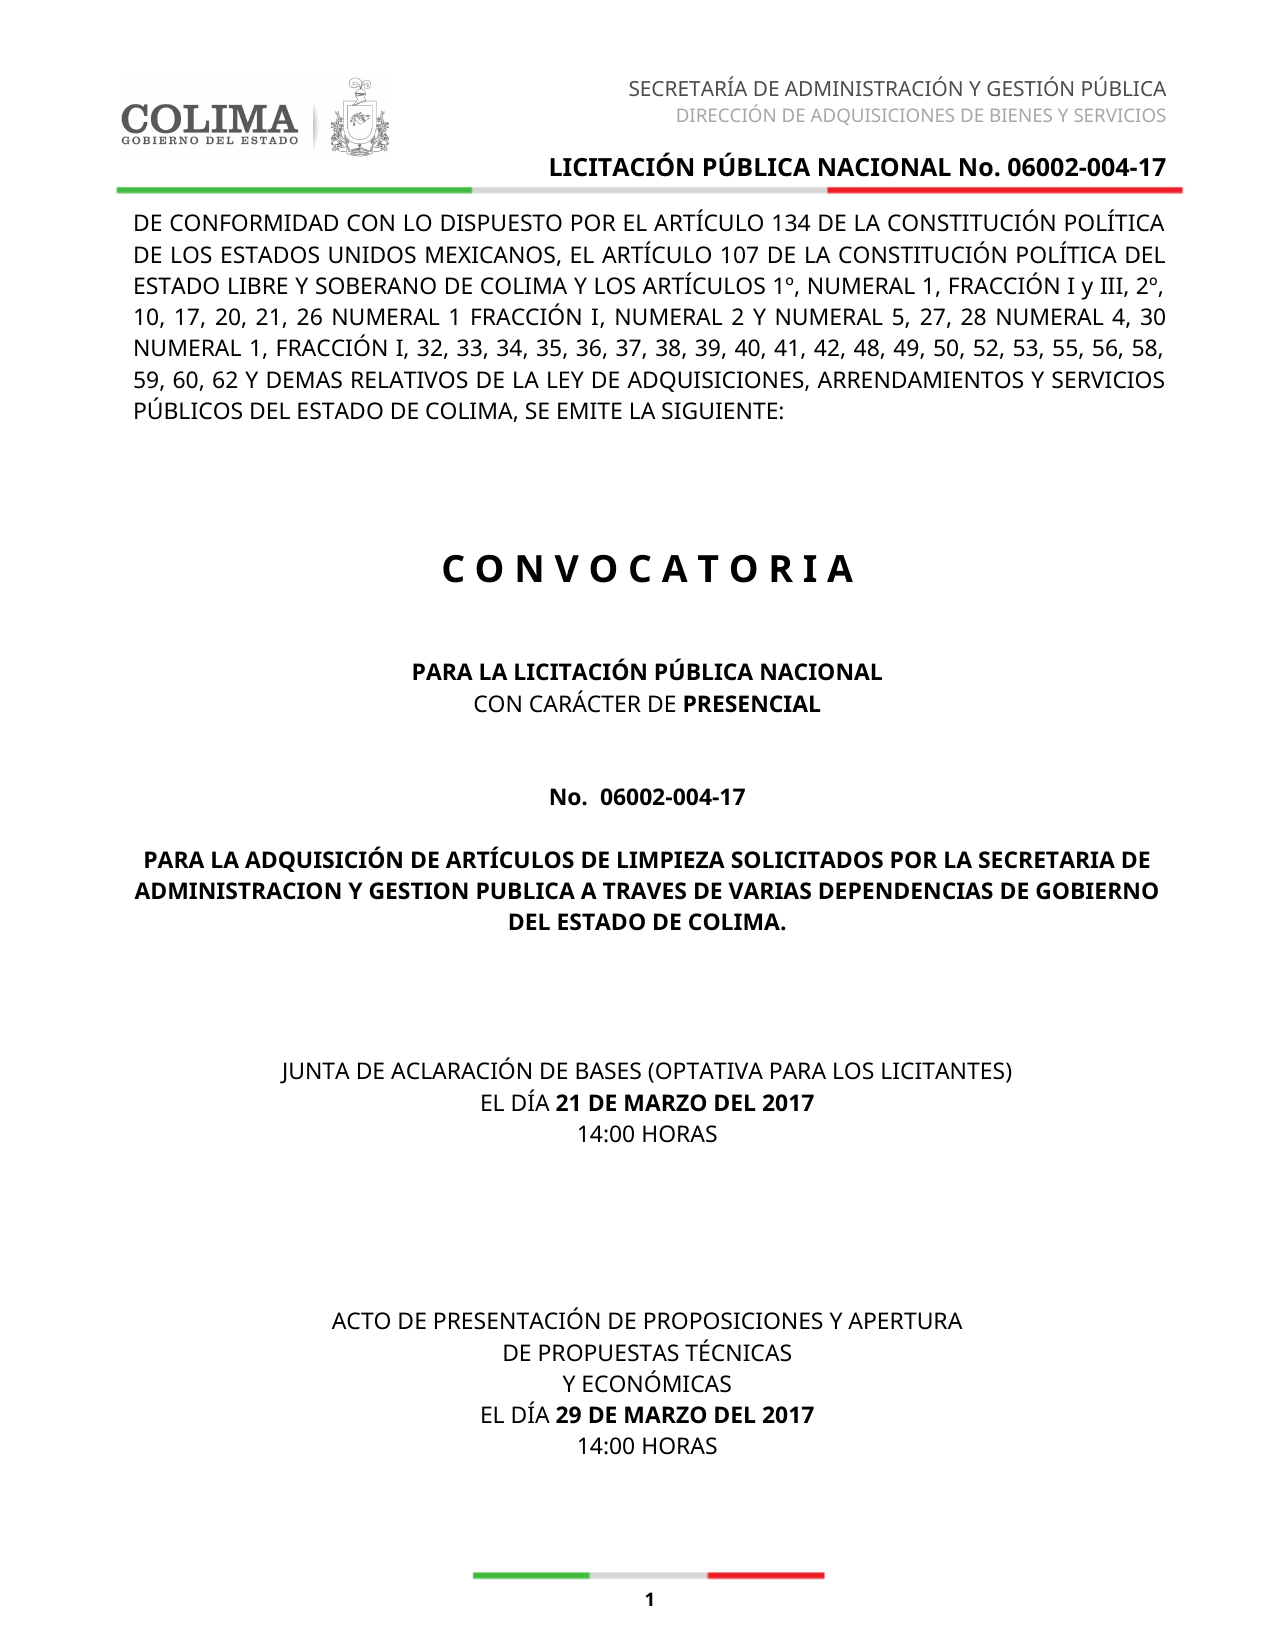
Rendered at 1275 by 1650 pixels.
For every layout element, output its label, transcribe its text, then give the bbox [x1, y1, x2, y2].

picture [120, 76, 389, 157]
text EL DÍA 29 DE MARZO DEL 2017 [133, 1399, 1161, 1430]
text 14:00 HORAS [133, 1430, 1161, 1462]
text ACTO DE PRESENTACIÓN DE PROPOSICIONES Y APERTURA [133, 1305, 1161, 1337]
text PARA LA LICITACIÓN PÚBLICA NACIONAL [133, 656, 1161, 687]
text Y ECONÓMICAS [133, 1368, 1161, 1399]
picture [111, 181, 1189, 202]
text JUNTA DE ACLARACIÓN DE BASES (OPTATIVA PARA LOS LICITANTES) [133, 1055, 1161, 1087]
text EL DÍA 21 DE MARZO DEL 2017 [133, 1087, 1161, 1118]
text CON CARÁCTER DE PRESENCIAL [133, 687, 1161, 719]
text 14:00 HORAS [133, 1118, 1161, 1149]
text C O N V O C A T O R I A [133, 543, 1161, 594]
text DE PROPUESTAS TÉCNICAS [133, 1337, 1161, 1368]
picture [472, 1561, 828, 1586]
text DE CONFORMIDAD CON LO DISPUESTO POR EL ARTÍCULO 134 DE LA CONSTITUCIÓN POLÍTICA DE LOS ESTADOS UNIDOS MEXICANOS, EL ARTÍCULO 107 DE LA CONSTITUCIÓN POLÍTICA DEL ESTADO LIBRE Y SOBERANO DE COLIMA Y LOS ARTÍCULOS 1º, NUMERAL 1, FRACCIÓN I y III, 2º, 10, 17, 20, 21, 26 NUMERAL 1 FRACCIÓN I, NUMERAL 2 Y NUMERAL 5, 27, 28 NUMERAL 4, 30 NUMERAL 1, FRACCIÓN I, 32, 33, 34, 35, 36, 37, 38, 39, 40, 41, 42, 48, 49, 50, 52, 53, 55, 56, 58, 59, 60, 62 Y DEMAS RELATIVOS DE LA LEY DE ADQUISICIONES, ARRENDAMIENTOS Y SERVICIOS PÚBLICOS DEL ESTADO DE COLIMA, SE EMITE LA SIGUIENTE: [133, 207, 1167, 426]
text PARA LA ADQUISICIÓN DE ARTÍCULOS DE LIMPIEZA SOLICITADOS POR LA SECRETARIA DE ADMINISTRACION Y GESTION PUBLICA A TRAVES DE VARIAS DEPENDENCIAS DE GOBIERNO DEL ESTADO DE COLIMA. [133, 844, 1161, 937]
text No. 06002-004-17 [133, 781, 1161, 812]
